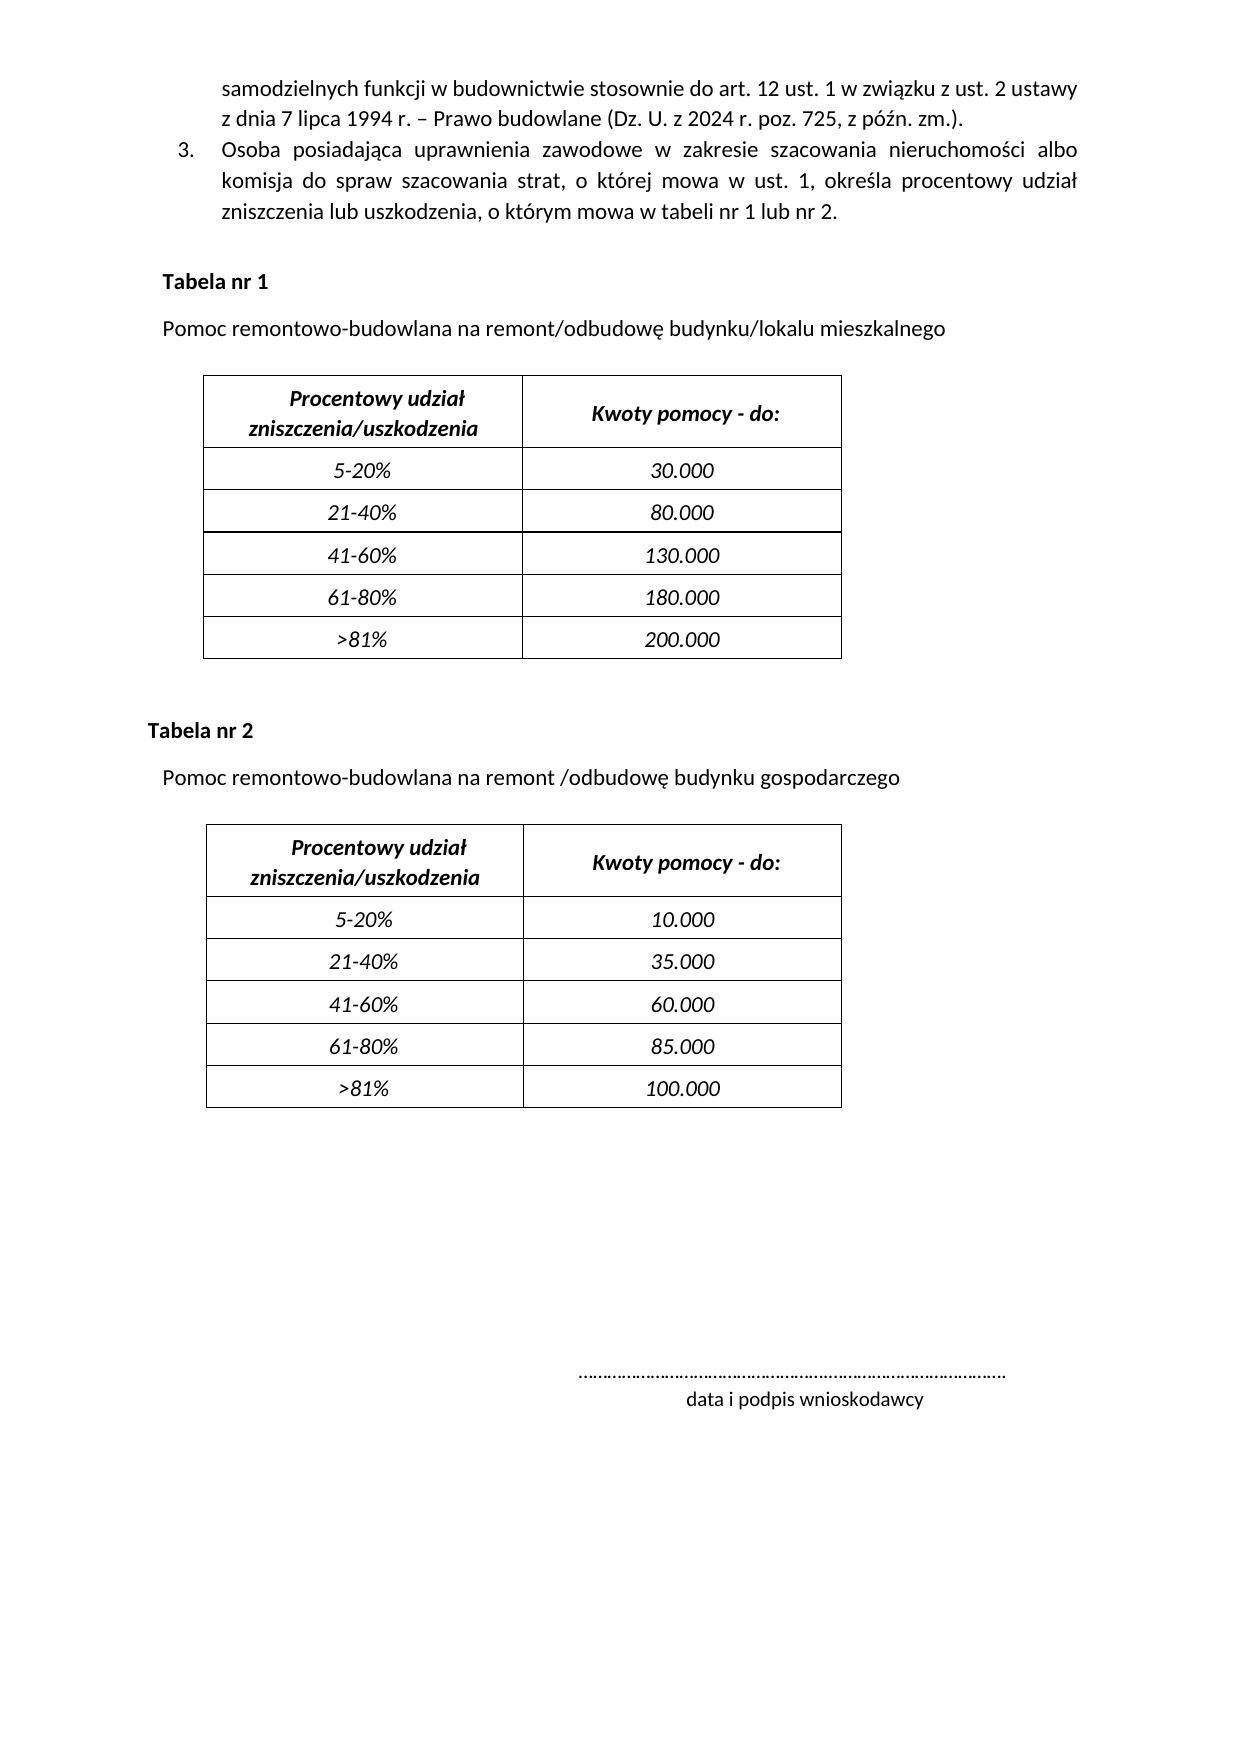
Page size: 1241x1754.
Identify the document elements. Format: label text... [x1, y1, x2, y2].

text Pomoc remontowo-budowlana na remont/odbudowę budynku/lokalu mieszkalnego [162, 314, 1093, 342]
table_header Procentowy udział zniszczenia/uszkodzenia [207, 825, 523, 896]
table_cell 61-80% [204, 575, 522, 616]
table_cell 30.000 [523, 448, 841, 489]
table_header Procentowy udział zniszczenia/uszkodzenia [204, 376, 522, 447]
table_cell >81% [207, 1066, 523, 1107]
text Tabela nr 1 [162, 267, 1093, 295]
text Tabela nr 2 [148, 716, 1093, 744]
table_cell 41-60% [207, 981, 523, 1023]
table_cell 80.000 [523, 490, 841, 531]
text Pomoc remontowo-budowlana na remont /odbudowę budynku gospodarczego [162, 763, 1093, 791]
table_cell 21-40% [204, 490, 522, 531]
table_cell 180.000 [523, 575, 841, 616]
list Osoba posiadająca uprawnienia zawodowe w zakresie szacowania nieruchomości albo komisja do spraw szacowania strat, o której mowa w ust. 1, określa procentowy udział zniszczenia lub uszkodzenia, o którym mowa w tabeli nr 1 lub nr 2. [177, 135, 1079, 225]
table_cell 85.000 [524, 1024, 841, 1065]
text …………………………………………….………………………………. [161, 1358, 1078, 1383]
table_cell 61-80% [207, 1024, 523, 1065]
table_cell 200.000 [523, 617, 841, 658]
table_header Kwoty pomocy - do: [524, 825, 841, 896]
table_header Kwoty pomocy - do: [523, 376, 841, 447]
table_cell >81% [204, 617, 522, 658]
text data i podpis wnioskodawcy [161, 1386, 1078, 1411]
table_cell 5-20% [204, 448, 522, 489]
table_cell 41-60% [204, 533, 522, 574]
table_cell 100.000 [524, 1066, 841, 1107]
table_cell 10.000 [524, 897, 841, 938]
table_cell 60.000 [524, 981, 841, 1023]
table_cell 130.000 [523, 533, 841, 574]
table_cell 21-40% [207, 939, 523, 980]
table_cell 5-20% [207, 897, 523, 938]
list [177, 74, 1079, 133]
table_cell 35.000 [524, 939, 841, 980]
